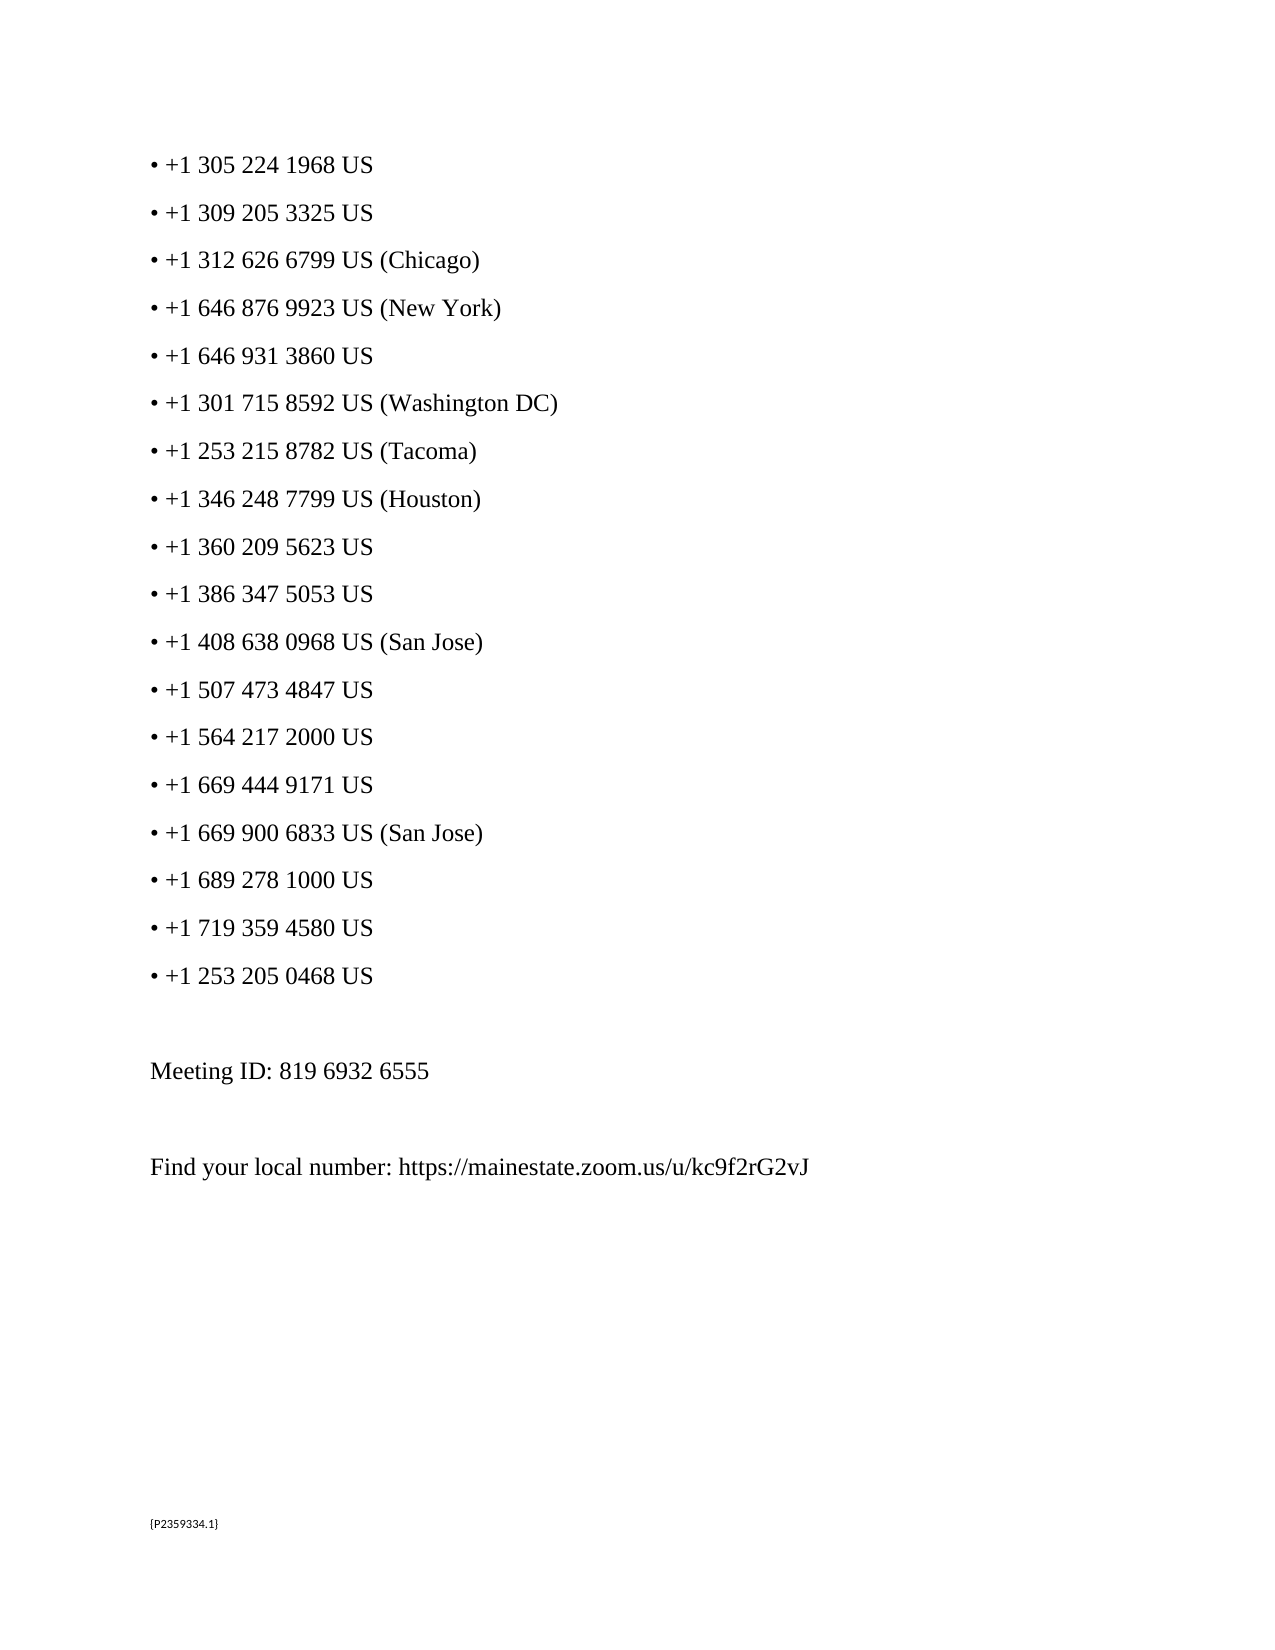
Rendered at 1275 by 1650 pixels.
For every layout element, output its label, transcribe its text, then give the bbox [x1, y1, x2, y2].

text Find your local number: https://mainestate.zoom.us/u/kc9f2rG2vJ [150, 1152, 1125, 1181]
text • +1 253 205 0468 US [150, 961, 1125, 990]
text • +1 346 248 7799 US (Houston) [150, 484, 1125, 513]
text • +1 386 347 5053 US [150, 579, 1125, 608]
text • +1 360 209 5623 US [150, 532, 1125, 560]
text • +1 719 359 4580 US [150, 913, 1125, 942]
text • +1 669 444 9171 US [150, 770, 1125, 799]
text • +1 253 215 8782 US (Tacoma) [150, 436, 1125, 465]
text • +1 689 278 1000 US [150, 866, 1125, 894]
text • +1 507 473 4847 US [150, 675, 1125, 703]
text • +1 309 205 3325 US [150, 198, 1125, 226]
text • +1 669 900 6833 US (San Jose) [150, 818, 1125, 847]
text • +1 305 224 1968 US [150, 150, 1125, 179]
text • +1 408 638 0968 US (San Jose) [150, 627, 1125, 656]
text • +1 646 876 9923 US (New York) [150, 293, 1125, 322]
text • +1 312 626 6799 US (Chicago) [150, 245, 1125, 274]
text Meeting ID: 819 6932 6555 [150, 1056, 1125, 1085]
text • +1 564 217 2000 US [150, 722, 1125, 751]
text • +1 301 715 8592 US (Washington DC) [150, 388, 1125, 417]
text • +1 646 931 3860 US [150, 341, 1125, 369]
